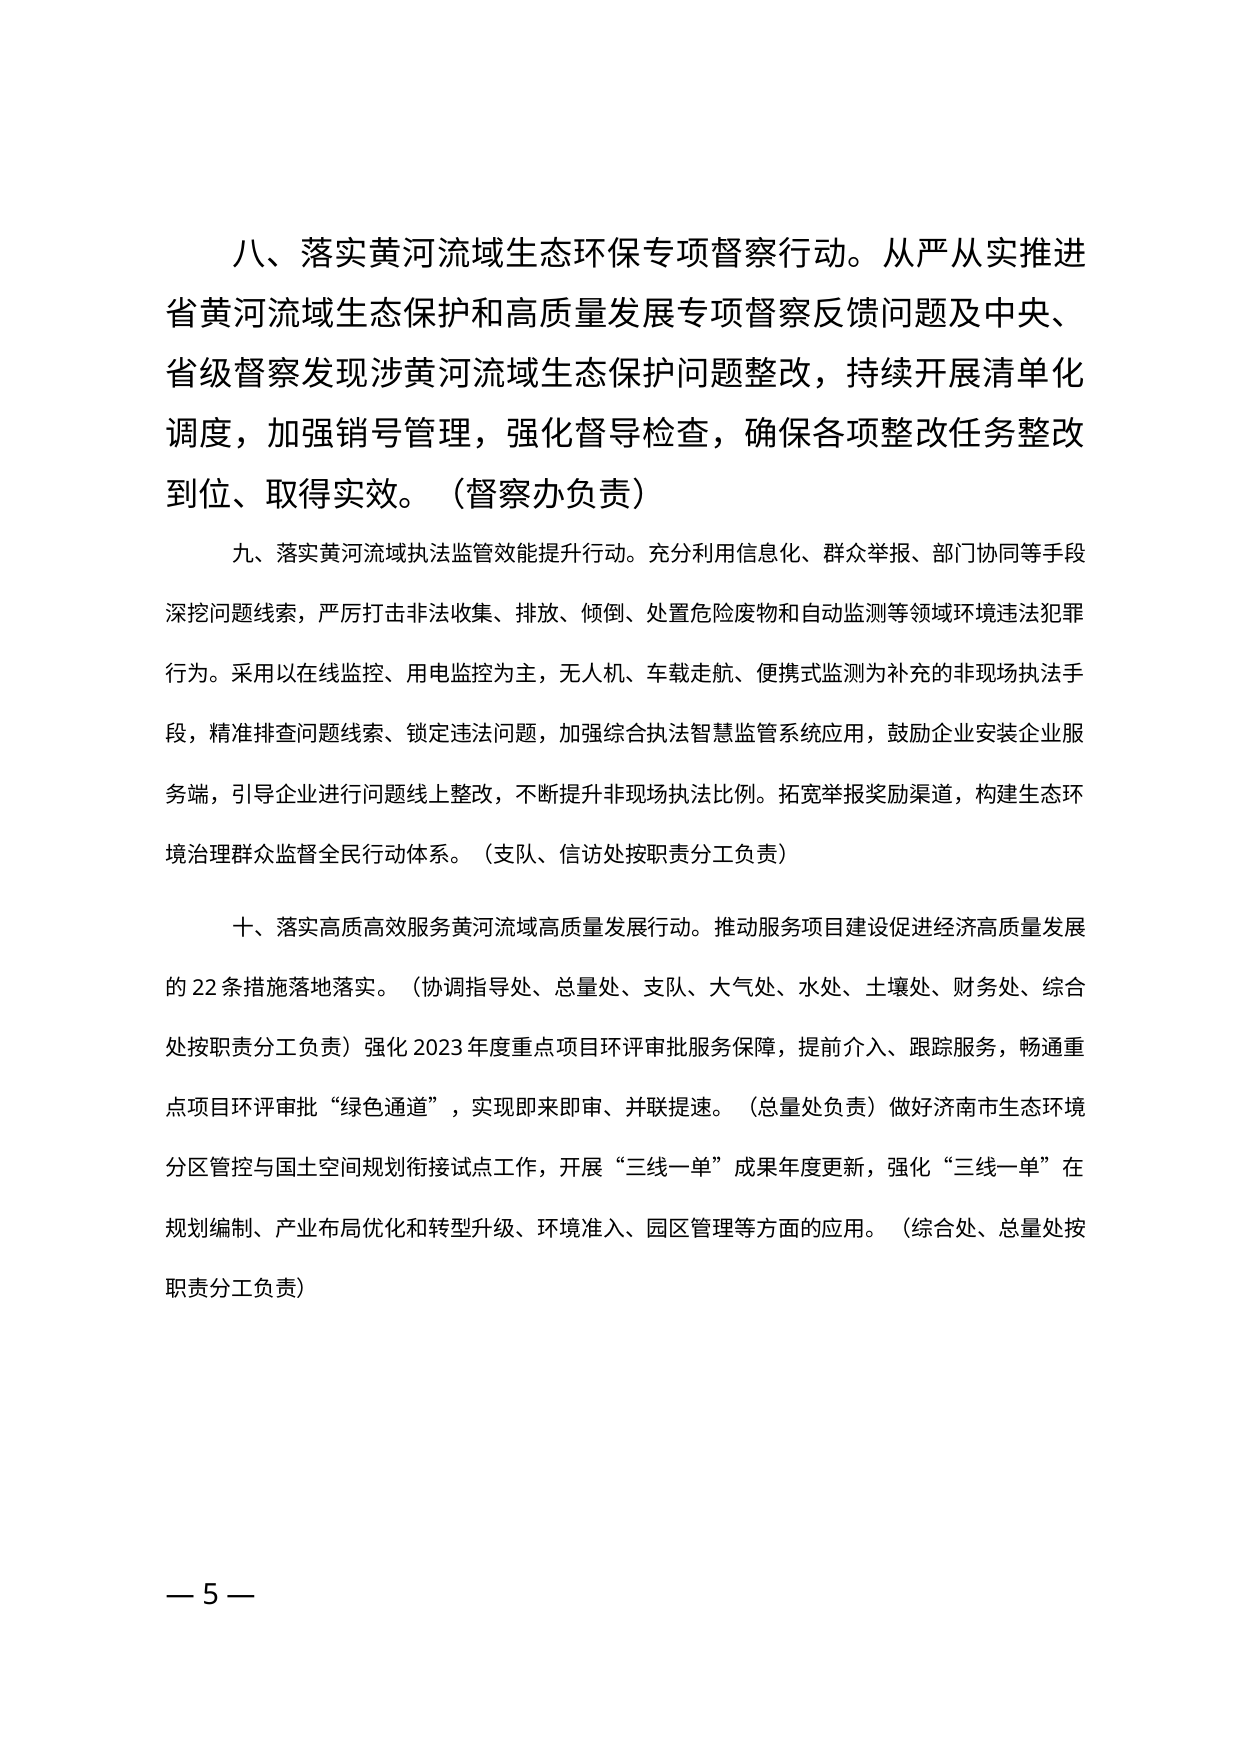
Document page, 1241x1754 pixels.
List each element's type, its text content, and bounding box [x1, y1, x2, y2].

text 十、落实高质高效服务黄河流域高质量发展行动。推动服务项目建设促进经济高质量发展的22条措施落地落实。（协调指导处、总量处、支队、大气处、水处、土壤处、财务处、综合处按职责分工负责）强化2023年度重点项目环评审批服务保障，提前介入、跟踪服务，畅通重点项目环评审批“绿色通道”，实现即来即审、并联提速。（总量处负责）做好济南市生态环境分区管控与国土空间规划衔接试点工作，开展“三线一单”成果年度更新，强化“三线一单”在规划编制、产业布局优化和转型升级、环境准入、园区管理等方面的应用。（综合处、总量处按职责分工负责） [165, 895, 1087, 1317]
text 八、落实黄河流域生态环保专项督察行动。从严从实推进省黄河流域生态保护和高质量发展专项督察反馈问题及中央、省级督察发现涉黄河流域生态保护问题整改，持续开展清单化调度，加强销号管理，强化督导检查，确保各项整改任务整改到位、取得实效。（督察办负责） [165, 221, 1087, 522]
text 九、落实黄河流域执法监管效能提升行动。充分利用信息化、群众举报、部门协同等手段深挖问题线索，严厉打击非法收集、排放、倾倒、处置危险废物和自动监测等领域环境违法犯罪行为。采用以在线监控、用电监控为主，无人机、车载走航、便携式监测为补充的非现场执法手段，精准排查问题线索、锁定违法问题，加强综合执法智慧监管系统应用，鼓励企业安装企业服务端，引导企业进行问题线上整改，不断提升非现场执法比例。拓宽举报奖励渠道，构建生态环境治理群众监督全民行动体系。（支队、信访处按职责分工负责） [165, 522, 1087, 883]
